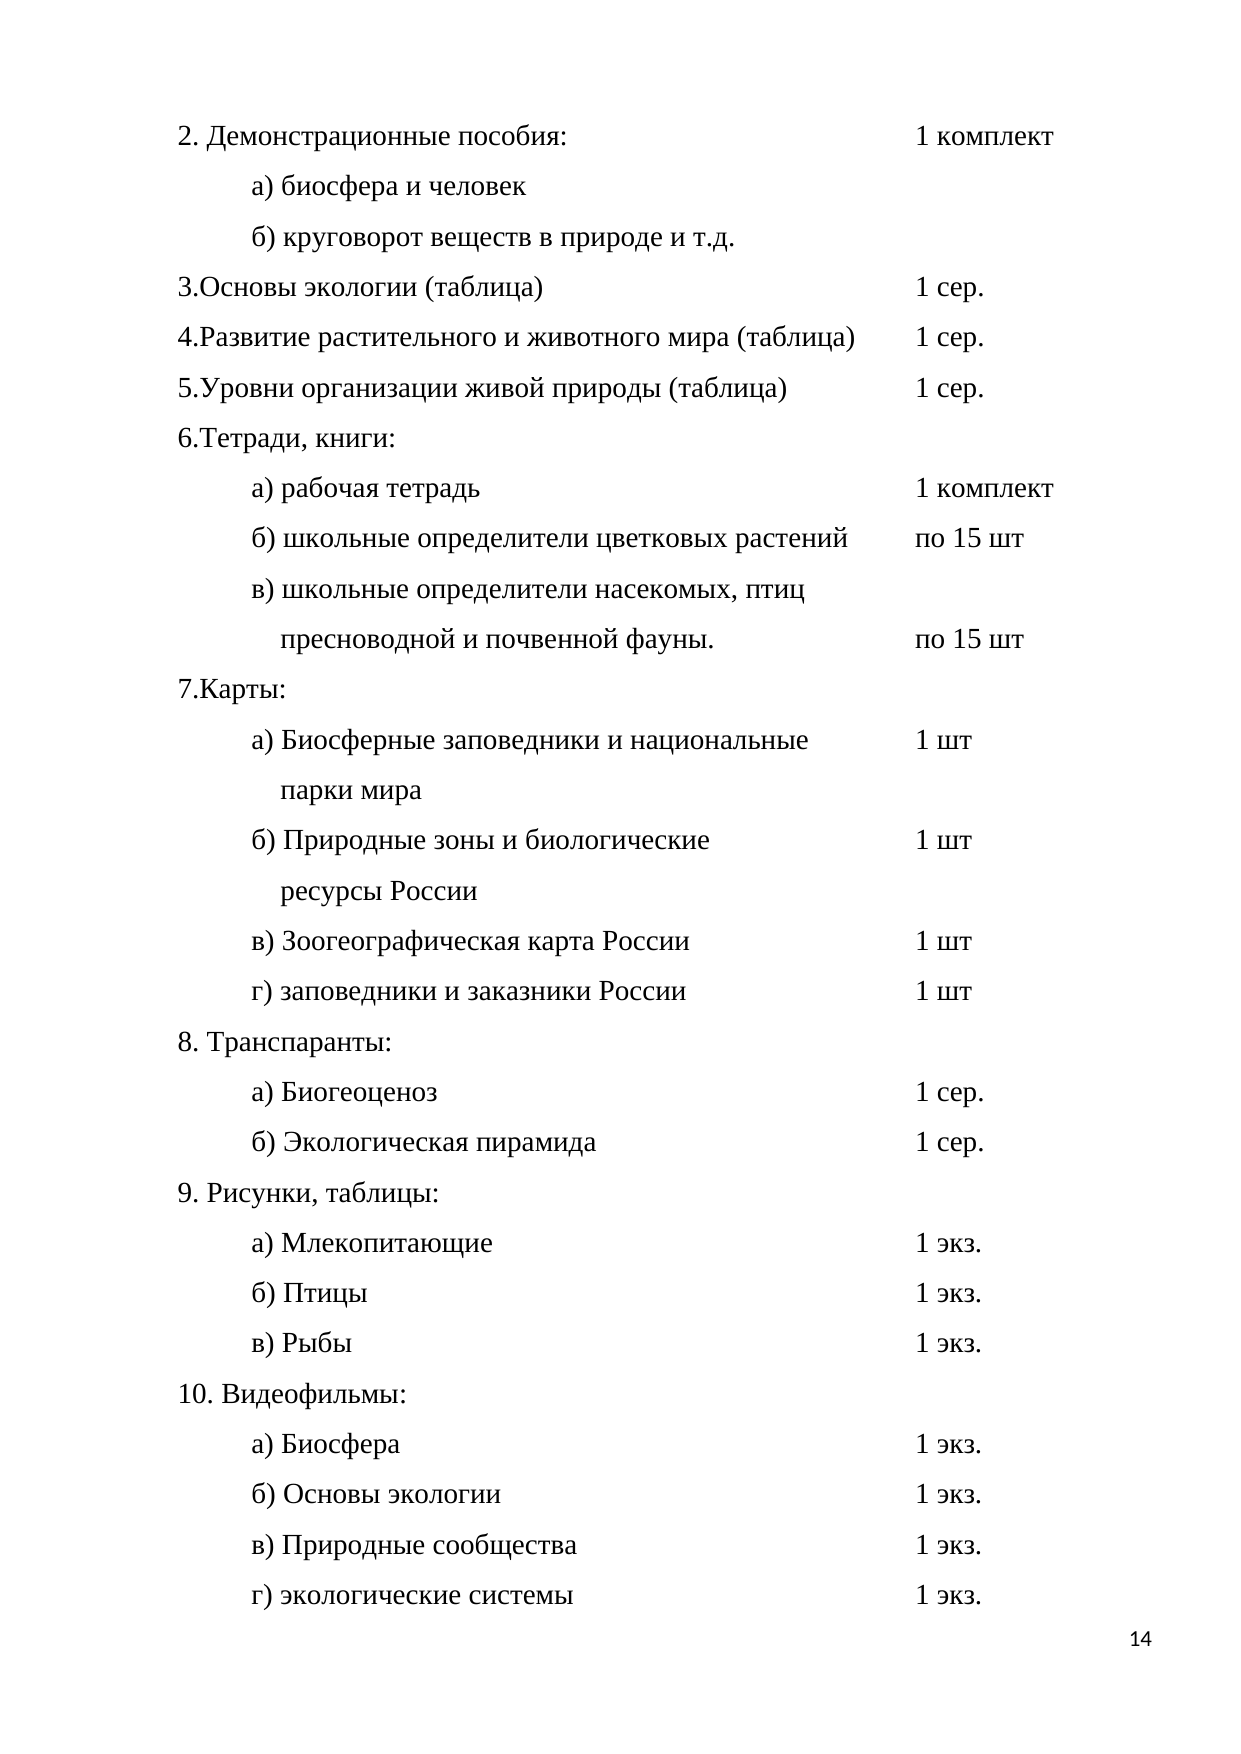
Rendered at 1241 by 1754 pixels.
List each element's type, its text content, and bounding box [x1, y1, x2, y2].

text г) экологические системы 1 экз. [177, 1577, 1152, 1611]
text а) Биосферные заповедники и национальные 1 шт [177, 722, 1152, 755]
text б) школьные определители цветковых растений по 15 шт [177, 521, 1152, 554]
text б) круговорот веществ в природе и т.д. [177, 219, 1152, 252]
text в) школьные определители насекомых, птиц [177, 571, 1152, 604]
text б) Птицы 1 экз. [177, 1275, 1152, 1309]
text пресноводной и почвенной фауны. по 15 шт [177, 621, 1152, 655]
text 9. Рисунки, таблицы: [177, 1175, 1152, 1208]
text в) Зоогеографическая карта России 1 шт [177, 923, 1152, 957]
text 6.Тетради, книги: [177, 420, 1152, 453]
text 2. Демонстрационные пособия: 1 комплект [177, 118, 1152, 152]
text 10. Видеофильмы: [177, 1376, 1152, 1409]
text парки мира [177, 772, 1152, 806]
text а) биосфера и человек [177, 168, 1152, 202]
text 7.Карты: [177, 672, 1152, 705]
text б) Природные зоны и биологические 1 шт [177, 822, 1152, 856]
text б) Основы экологии 1 экз. [177, 1477, 1152, 1510]
text в) Природные сообщества 1 экз. [177, 1527, 1152, 1560]
text в) Рыбы 1 экз. [177, 1326, 1152, 1359]
text ресурсы России [177, 873, 1152, 906]
text 3.Основы экологии (таблица) 1 сер. [177, 269, 1152, 303]
text а) рабочая тетрадь 1 комплект [177, 470, 1152, 504]
text 4.Развитие растительного и животного мира (таблица) 1 сер. [177, 319, 1152, 353]
text 8. Транспаранты: [177, 1024, 1152, 1057]
text б) Экологическая пирамида 1 сер. [177, 1124, 1152, 1158]
text г) заповедники и заказники России 1 шт [177, 973, 1152, 1007]
text а) Млекопитающие 1 экз. [177, 1225, 1152, 1258]
text а) Биогеоценоз 1 сер. [177, 1074, 1152, 1108]
text а) Биосфера 1 экз. [177, 1426, 1152, 1460]
text 5.Уровни организации живой природы (таблица) 1 сер. [177, 370, 1152, 403]
